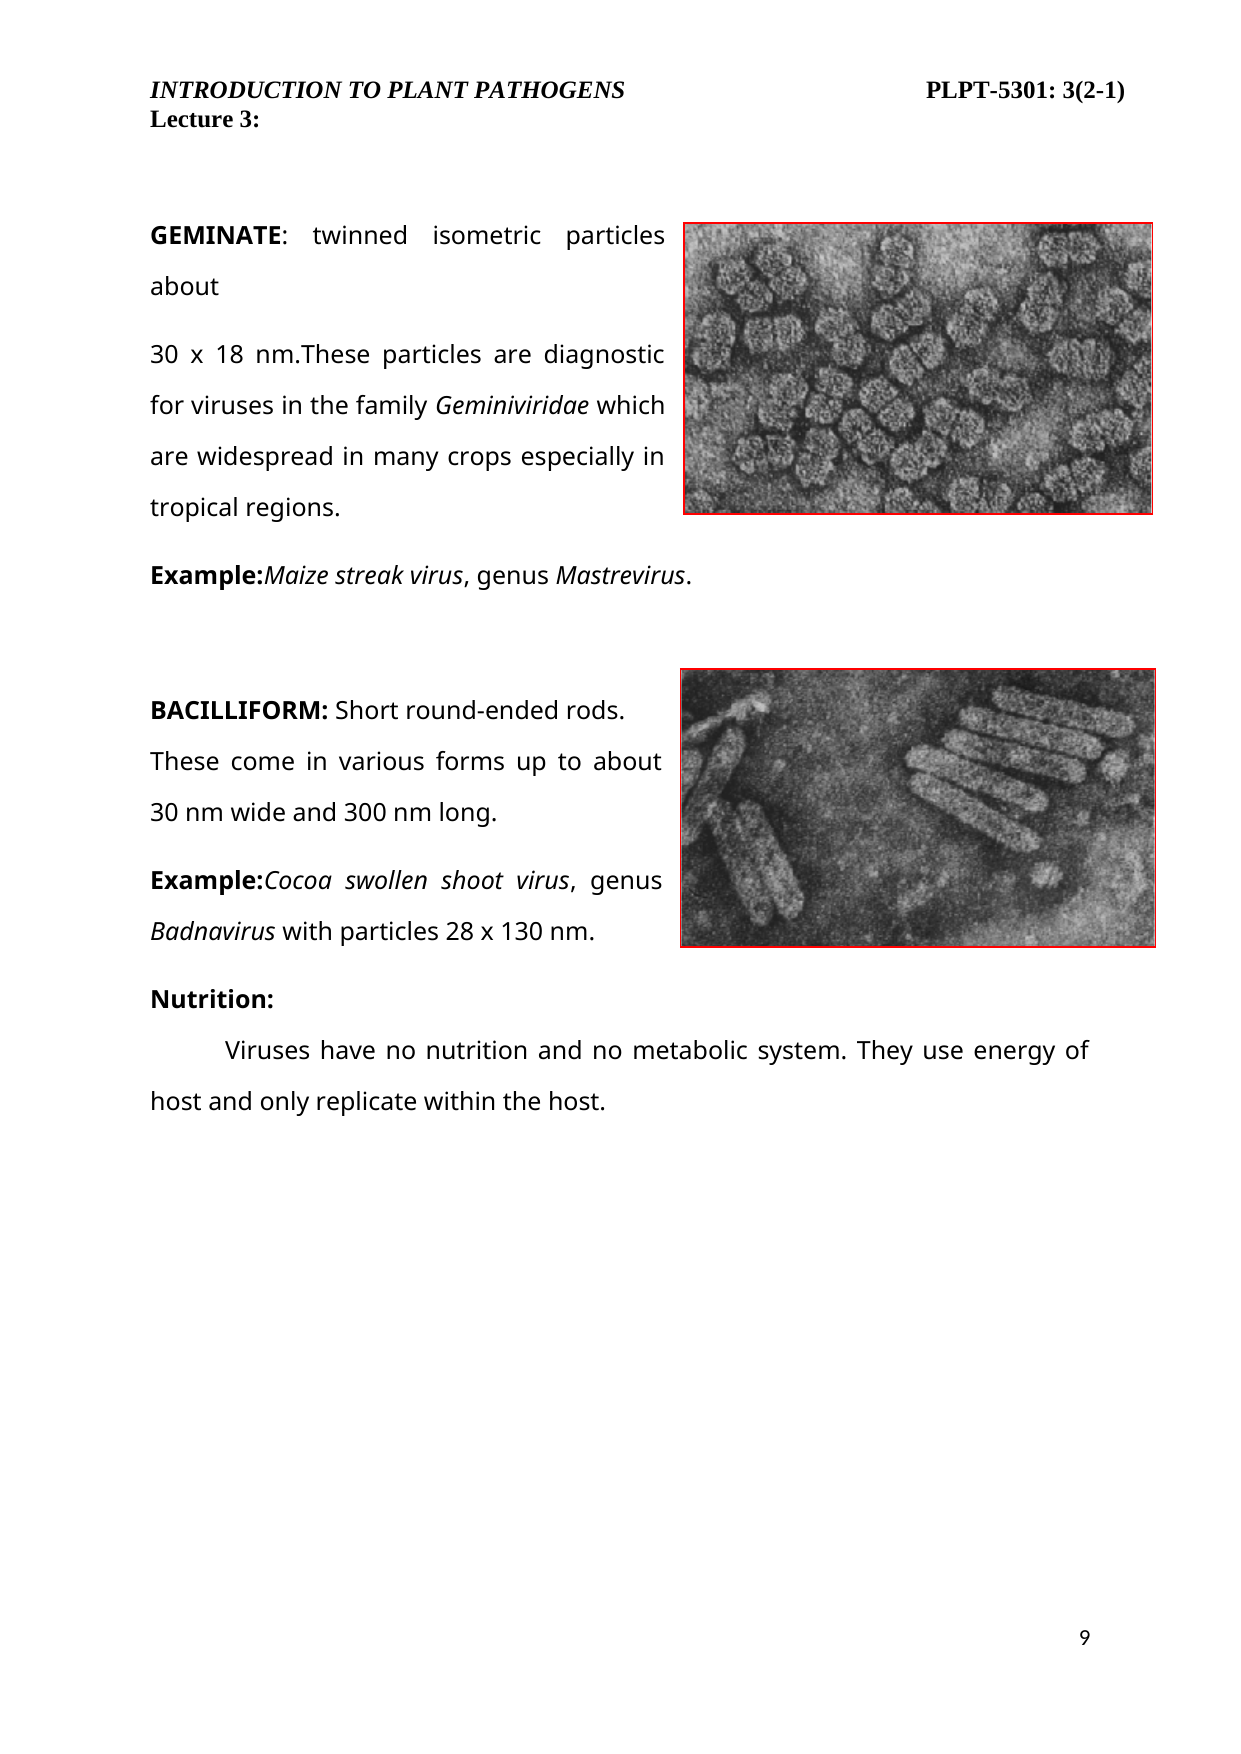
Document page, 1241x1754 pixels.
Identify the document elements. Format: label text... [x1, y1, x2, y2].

picture [685, 224, 1152, 513]
text 30 x 18 nm.These particles are diagnostic for viruses in the family Geminiviridae which are widespread in many crops especially in tropical regions. [150, 336, 1090, 524]
text BACILLIFORM: Short round-ended rods. [150, 693, 680, 727]
text These come in various forms up to about 30 nm wide and 300 nm long. [150, 744, 680, 829]
text Nutrition: [150, 981, 1090, 1015]
text Viruses have no nutrition and no metabolic system. They use energy of host and only replicate within the host. [150, 1032, 1090, 1117]
picture [681, 670, 1155, 946]
text GEMINATE: twinned isometric particles about [150, 218, 1090, 303]
text Example:Maize streak virus, genus Mastrevirus. [150, 557, 1090, 591]
text Example:Cocoa swollen shoot virus, genus Badnavirus with particles 28 x 130 nm. [150, 862, 680, 948]
